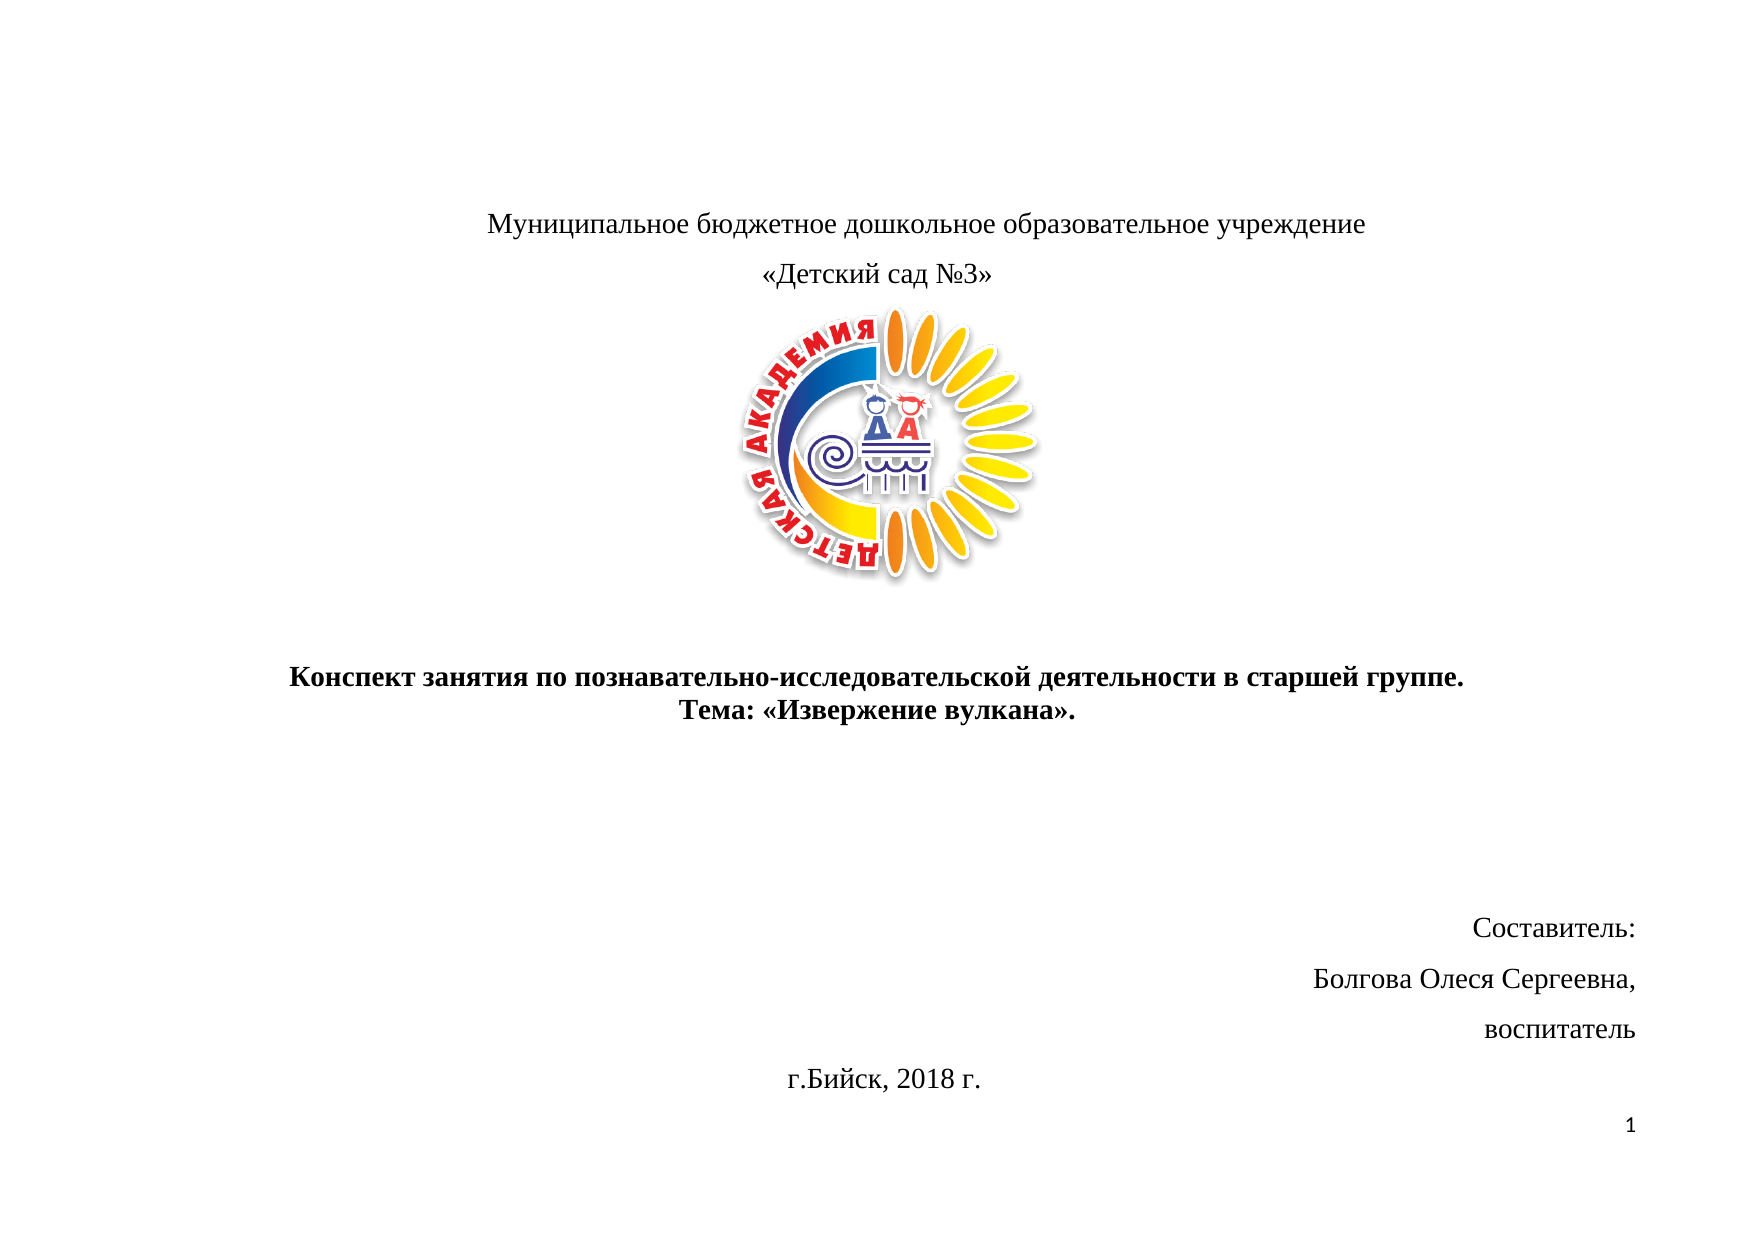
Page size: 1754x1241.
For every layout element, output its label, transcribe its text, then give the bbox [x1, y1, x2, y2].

text воспитатель [118, 1011, 1636, 1044]
text Тема: «Извержение вулкана». [118, 692, 1636, 726]
text г.Бийск, 2018 г. [118, 1061, 1636, 1095]
text «Детский сад №3» [118, 256, 1636, 290]
text Составитель: [118, 910, 1636, 944]
picture [736, 306, 1043, 588]
text Болгова Олеся Сергеевна, [118, 961, 1636, 994]
text Муниципальное бюджетное дошкольное образовательное учреждение [413, 206, 1636, 239]
text Конспект занятия по познавательно-исследовательской деятельности в старшей группе. [118, 659, 1636, 692]
